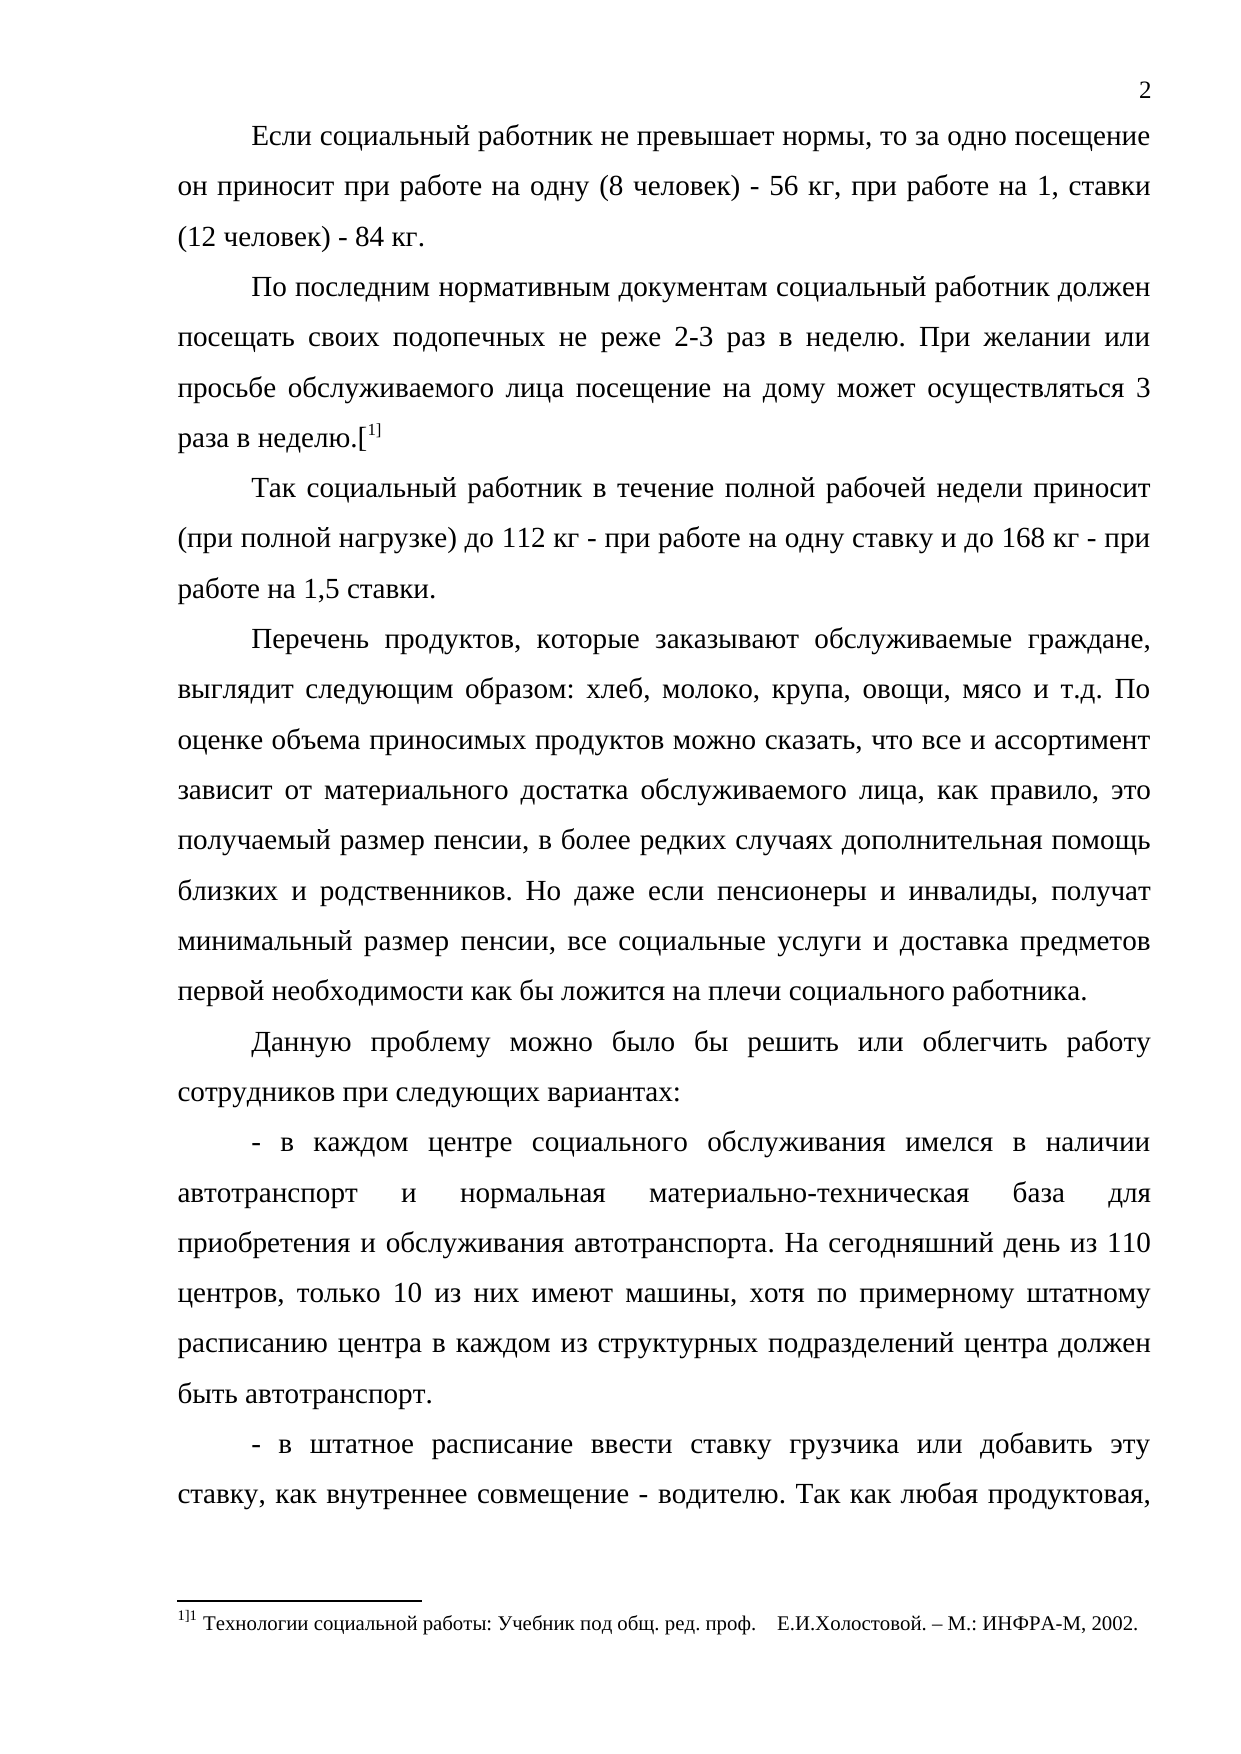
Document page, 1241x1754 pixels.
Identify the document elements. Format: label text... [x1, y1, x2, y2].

text Данную проблему можно было бы решить или облегчить работу сотрудников при следующих вариантах: [177, 1024, 1152, 1108]
text По последним нормативным документам социальный работник должен посещать своих подопечных не реже 2-3 раз в неделю. При желании или просьбе обслуживаемого лица посещение на дому может осуществляться 3 раза в неделю.[1] [177, 269, 1152, 453]
text - в каждом центре социального обслуживания имелся в наличии автотранспорт и нормальная материально-техническая база для приобретения и обслуживания автотранспорта. На сегодняшний день из 110 центров, только 10 из них имеют машины, хотя по примерному штатному расписанию центра в каждом из структурных подразделений центра должен быть автотранспорт. [177, 1124, 1152, 1409]
text Перечень продуктов, которые заказывают обслуживаемые граждане, выглядит следующим образом: хлеб, молоко, крупа, овощи, мясо и т.д. По оценке объема приносимых продуктов можно сказать, что все и ассортимент зависит от материального достатка обслуживаемого лица, как правило, это получаемый размер пенсии, в более редких случаях дополнительная помощь близких и родственников. Но даже если пенсионеры и инвалиды, получат минимальный размер пенсии, все социальные услуги и доставка предметов первой необходимости как бы ложится на плечи социального работника. [177, 621, 1152, 1007]
text Если социальный работник не превышает нормы, то за одно посещение он приносит при работе на одну (8 человек) - 56 кг, при работе на 1, ставки (12 человек) - . [177, 118, 1152, 252]
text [177, 1426, 1152, 1510]
text Так социальный работник в течение полной рабочей недели приносит (при полной нагрузке) до - при работе на одну ставку и до 168 кг - при работе на 1,5 ставки. [177, 470, 1152, 604]
